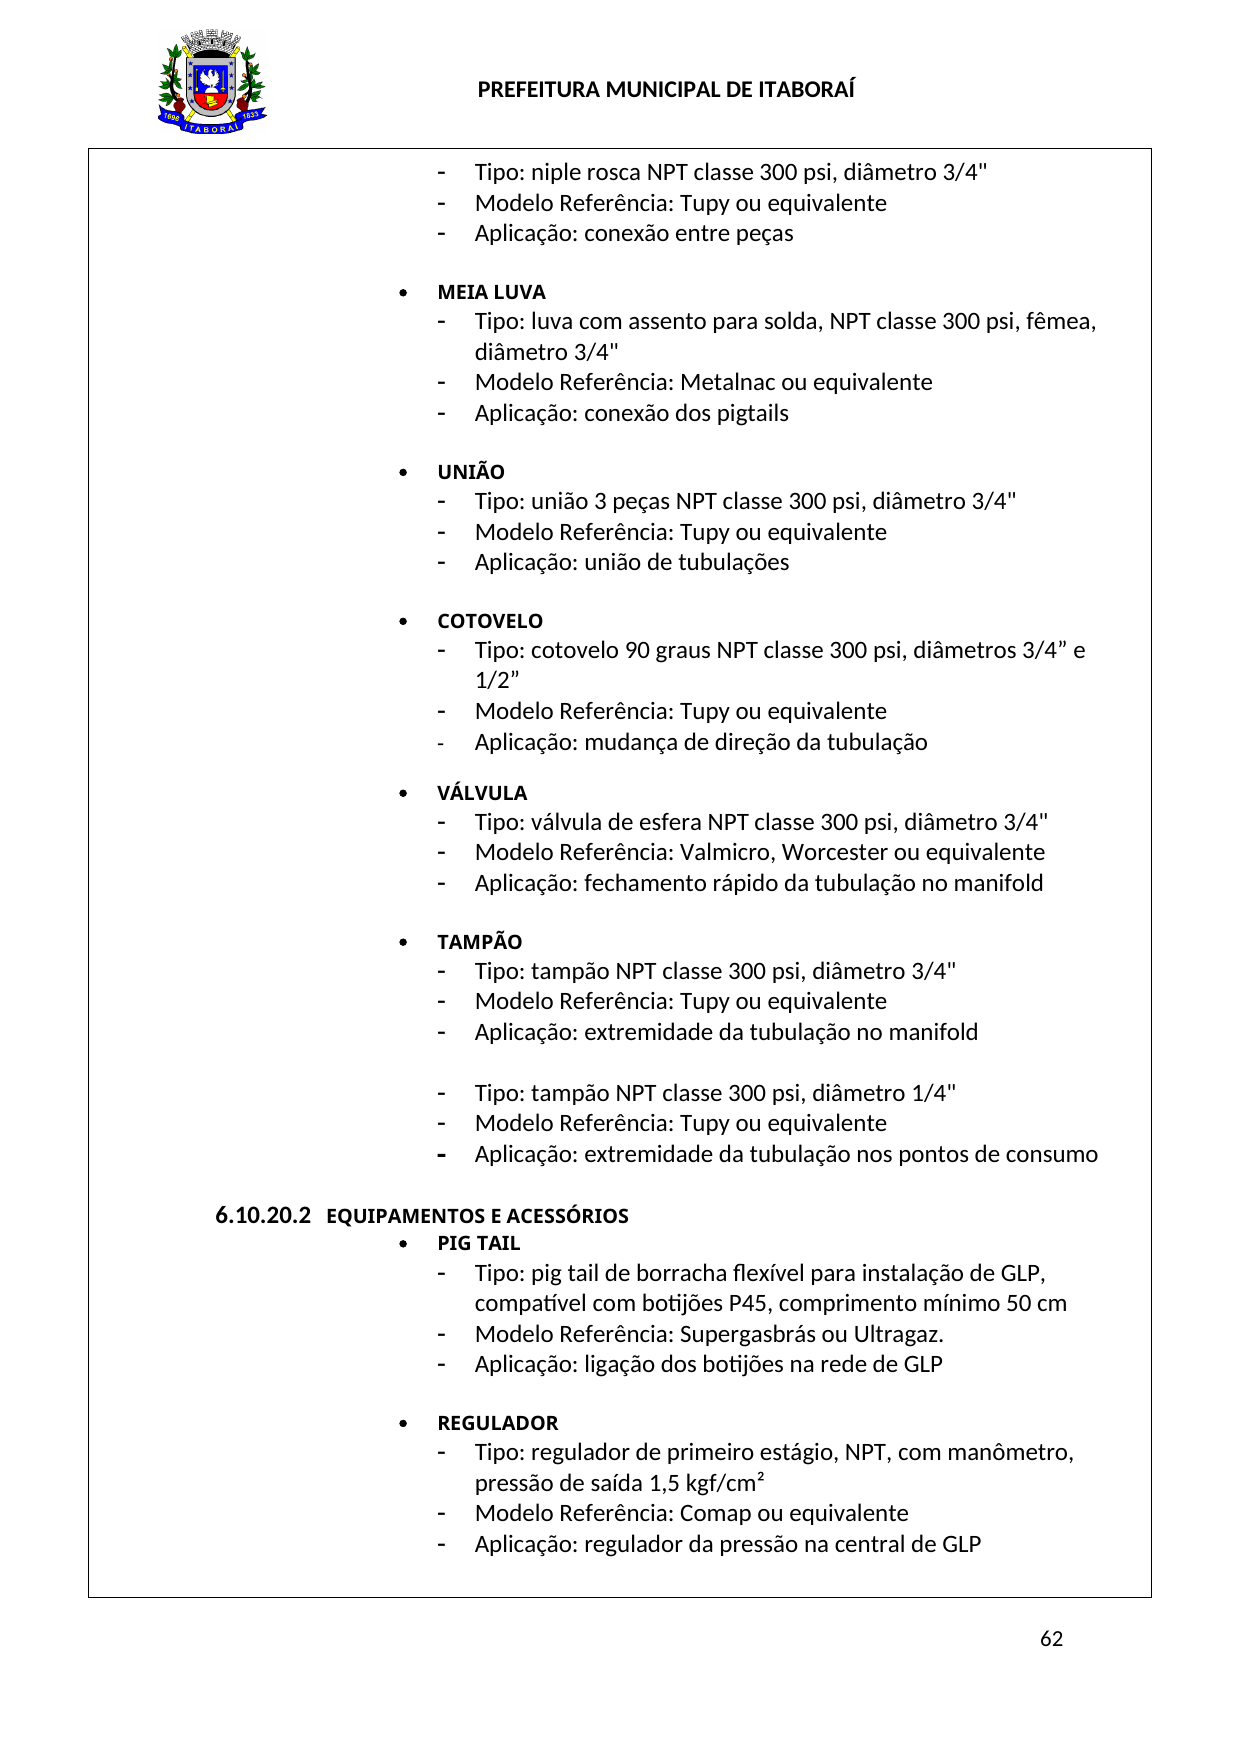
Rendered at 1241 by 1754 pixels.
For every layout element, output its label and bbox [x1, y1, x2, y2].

picture [157, 29, 267, 133]
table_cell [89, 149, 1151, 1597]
